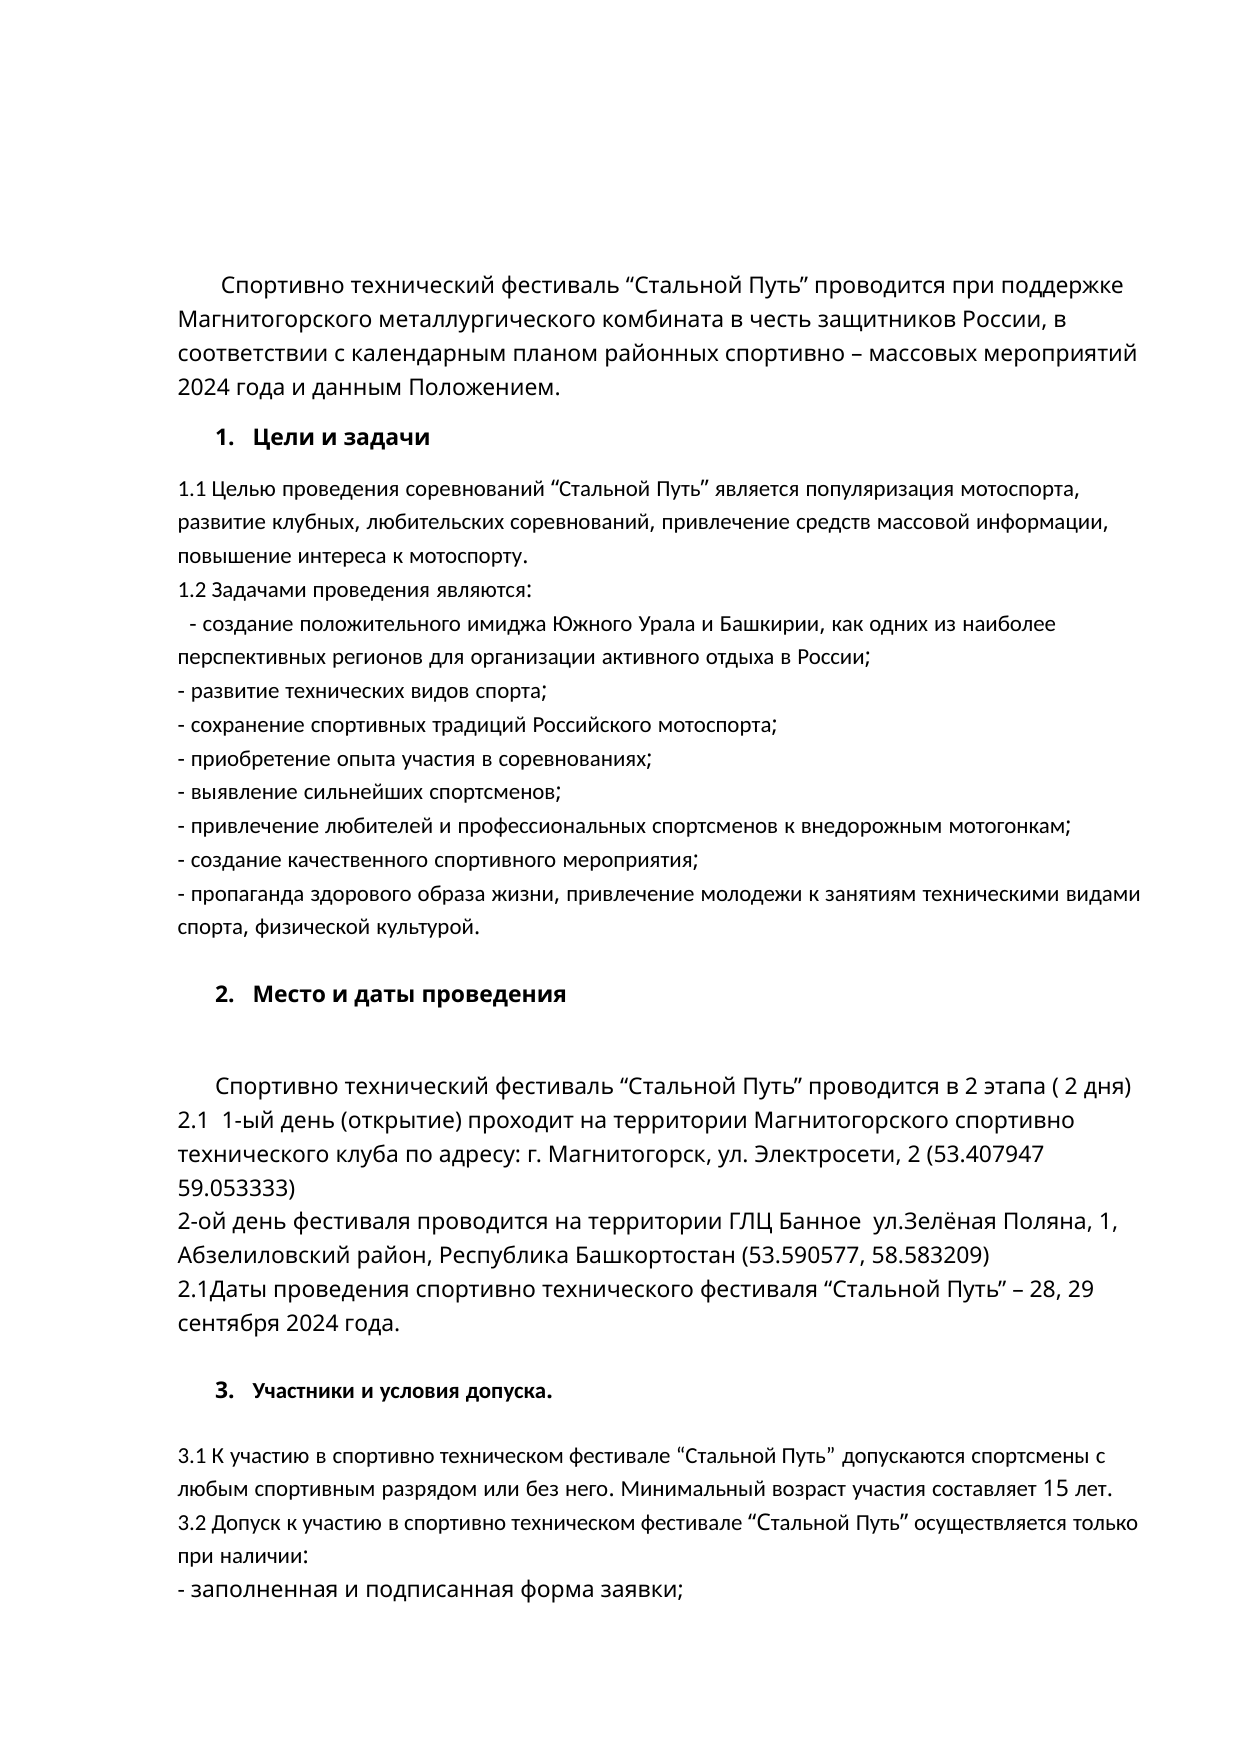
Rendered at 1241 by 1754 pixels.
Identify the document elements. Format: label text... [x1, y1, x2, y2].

text 3.2 Допуск к участию в спортивно техническом фестивале “Cтальной Путь” осуществляется только при наличии: [177, 1506, 1152, 1571]
text - выявление сильнейших спортсменов; [177, 775, 1152, 806]
list Цели и задачи [215, 421, 1152, 452]
text 2-ой день фестиваля проводится на территории ГЛЦ Банное ул.Зелёная Поляна, 1, Абзелиловский район, Республика Башкортостан (53.590577, 58.583209) [177, 1205, 1152, 1270]
text - создание качественного спортивного мероприятия; [177, 843, 1152, 874]
list Место и даты проведения [215, 978, 1152, 1009]
text 1.2 Задачами проведения являются: [177, 573, 1152, 604]
text Спортивно технический фестиваль “Стальной Путь” проводится в 2 этапа ( 2 дня) [177, 1070, 1152, 1101]
text - приобретение опыта участия в соревнованиях; [177, 741, 1152, 773]
text 2.1 1-ый день (открытие) проходит на территории Магнитогорского спортивно технического клуба по адресу: г. Магнитогорск, ул. Электросети, 2 (53.407947 59.053333) [177, 1104, 1152, 1203]
text 3.1 К участию в спортивно техническом фестивале “Стальной Путь” допускаются спортсмены с любым спортивным разрядом или без него. Минимальный возраст участия составляет 15 лет. [177, 1441, 1152, 1503]
list Участники и условия допуска. [215, 1374, 1152, 1405]
text Спортивно технический фестиваль “Стальной Путь” проводится при поддержке Магнитогорского металлургического комбината в честь защитников России, в соответствии с календарным планом районных спортивно – массовых мероприятий 2024 года и данным Положением. [177, 269, 1152, 402]
text - пропаганда здорового образа жизни, привлечение молодежи к занятиям техническими видами спорта, физической культурой. [177, 876, 1152, 941]
text 2.1Даты проведения спортивно технического фестиваля “Стальной Путь” – 28, 29 сентября 2024 года. [177, 1273, 1152, 1338]
text - создание положительного имиджа Южного Урала и Башкирии, как одних из наиболее перспективных регионов для организации активного отдыха в России; [177, 606, 1152, 671]
text - привлечение любителей и профессиональных спортсменов к внедорожным мотогонкам; [177, 809, 1152, 840]
text - заполненная и подписанная форма заявки; [177, 1573, 1152, 1604]
text - сохранение спортивных традиций Российского мотоспорта; [177, 708, 1152, 739]
text 1.1 Целью проведения соревнований “Стальной Путь” является популяризация мотоспорта, развитие клубных, любительских соревнований, привлечение средств массовой информации, повышение интереса к мотоспорту. [177, 471, 1152, 570]
text - развитие технических видов спорта; [177, 674, 1152, 705]
